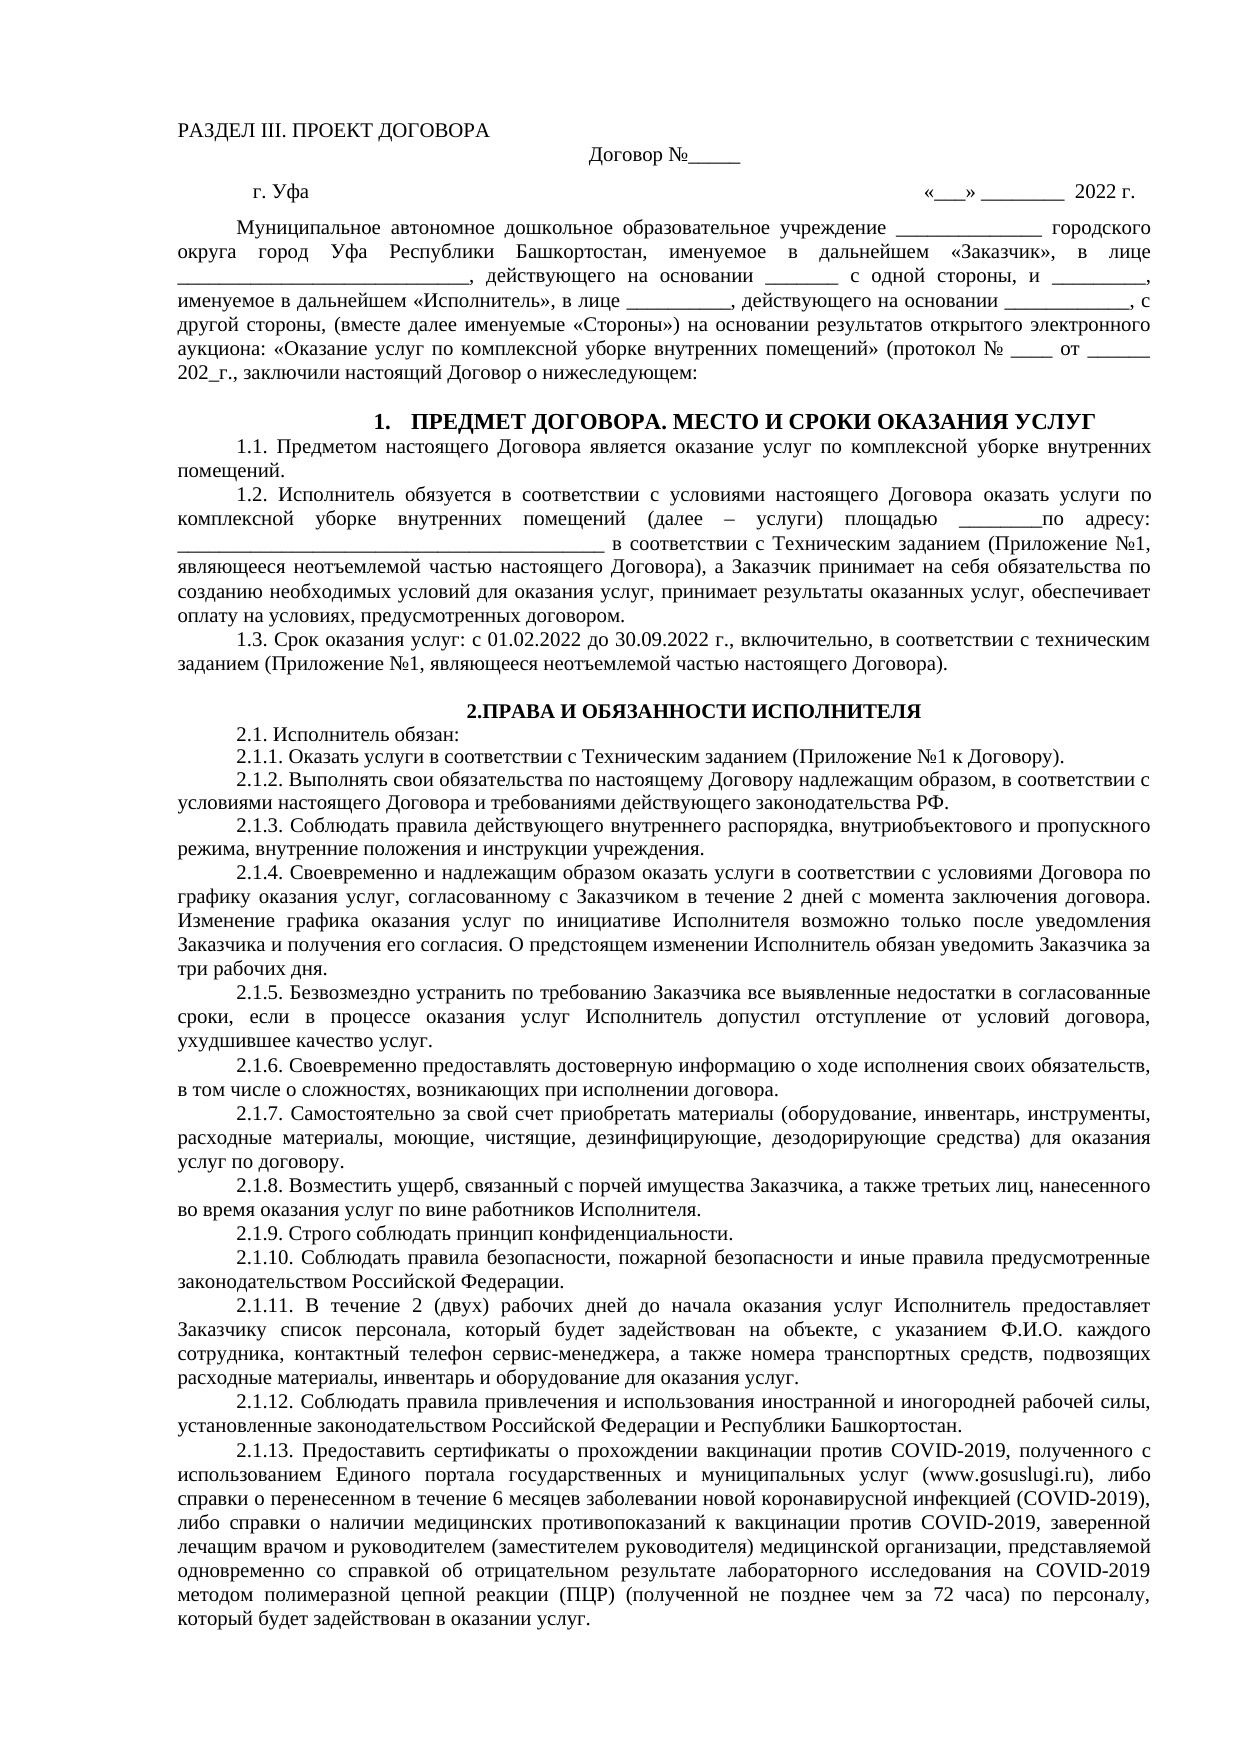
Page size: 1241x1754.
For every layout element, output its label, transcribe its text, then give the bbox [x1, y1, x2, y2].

text 2.1.11. В течение 2 (двух) рабочих дней до начала оказания услуг Исполнитель предоставляет Заказчику список персонала, который будет задействован на объекте, с указанием Ф.И.О. каждого сотрудника, контактный телефон сервис-менеджера, а также номера транспортных средств, подвозящих расходные материалы, инвентарь и оборудование для оказания услуг. [177, 1293, 1152, 1389]
text 2.1.13. Предоставить сертификаты о прохождении вакцинации против COVID-2019, полученного с использованием Единого портала государственных и муниципальных услуг (www.gosuslugi.ru), либо справки о перенесенном в течение 6 месяцев заболевании новой коронавирусной инфекцией (COVID-2019), либо справки о наличии медицинских противопоказаний к вакцинации против COVID-2019, заверенной лечащим врачом и руководителем (заместителем руководителя) медицинской организации, представляемой одновременно со справкой об отрицательном результате лабораторного исследования на COVID-2019 методом полимеразной цепной реакции (ПЦР) (полученной не позднее чем за 72 часа) по персоналу, который будет задействован в оказании услуг. [177, 1437, 1152, 1630]
text 2.1.9. Строго соблюдать принцип конфиденциальности. [177, 1221, 1152, 1245]
text 2.1.8. Возместить ущерб, связанный с порчей имущества Заказчика, а также третьих лиц, нанесенного во время оказания услуг по вине работников Исполнителя. [177, 1173, 1152, 1221]
text 2.1.12. Соблюдать правила привлечения и использования иностранной и иногородней рабочей силы, установленные законодательством Российской Федерации и Республики Башкортостан. [177, 1389, 1152, 1437]
text 2.ПРАВА И ОБЯЗАННОСТИ ИСПОЛНИТЕЛЯ [177, 699, 1152, 723]
text 2.1. Исполнитель обязан: [177, 723, 1152, 746]
text 2.1.4. Своевременно и надлежащим образом оказать услуги в соответствии с условиями Договора по графику оказания услуг, согласованному с Заказчиком в течение 2 дней с момента заключения договора. Изменение графика оказания услуг по инициативе Исполнителя возможно только после уведомления Заказчика и получения его согласия. О предстоящем изменении Исполнитель обязан уведомить Заказчика за три рабочих дня. [177, 860, 1152, 980]
text 1.3. Срок оказания услуг: с 01.02.2022 до 30.09.2022 г., включительно, в соответствии с техническим заданием (Приложение №1, являющееся неотъемлемой частью настоящего Договора). [177, 627, 1152, 675]
text 2.1.5. Безвозмездно устранить по требованию Заказчика все выявленные недостатки в согласованные сроки, если в процессе оказания услуг Исполнитель допустил отступление от условий договора, ухудшившее качество услуг. [177, 980, 1152, 1052]
text 1.1. Предметом настоящего Договора является оказание услуг по комплексной уборке внутренних помещений. [177, 434, 1152, 482]
text 2.1.2. Выполнять свои обязательства по настоящему Договору надлежащим образом, в соответствии с условиями настоящего Договора и требованиями действующего законодательства РФ. [177, 768, 1152, 814]
text г. Уфа «___» ________ 2022 г. [177, 179, 1152, 203]
text 2.1.7. Самостоятельно за свой счет приобретать материалы (оборудование, инвентарь, инструменты, расходные материалы, моющие, чистящие, дезинфицирующие, дезодорирующие средства) для оказания услуг по договору. [177, 1101, 1152, 1173]
text 2.1.6. Своевременно предоставлять достоверную информацию о ходе исполнения своих обязательств, в том числе о сложностях, возникающих при исполнении договора. [177, 1052, 1152, 1101]
text 2.1.1. Оказать услуги в соответствии с Техническим заданием (Приложение №1 к Договору). [177, 746, 1152, 768]
text Договор №_____ [177, 142, 1152, 166]
text 2.1.10. Соблюдать правила безопасности, пожарной безопасности и иные правила предусмотренные законодательством Российской Федерации. [177, 1245, 1152, 1293]
text Муниципальное автономное дошкольное образовательное учреждение ______________ городского округа город Уфа Республики Башкортостан, именуемое в дальнейшем «Заказчик», в лице ____________________________, действующего на основании _______ с одной стороны, и _________, именуемое в дальнейшем «Исполнитель», в лице __________, действующего на основании ____________, с другой стороны, (вместе далее именуемые «Стороны») на основании результатов открытого электронного аукциона: «Оказание услуг по комплексной уборке внутренних помещений» (протокол № ____ от ______ 202_г., заключили настоящий Договор о нижеследующем: [177, 215, 1152, 384]
list ПРЕДМЕТ ДОГОВОРА. МЕСТО И СРОКИ ОКАЗАНИЯ УСЛУГ [318, 408, 1152, 434]
text 1.2. Исполнитель обязуется в соответствии с условиями настоящего Договора оказать услуги по комплексной уборке внутренних помещений (далее – услуги) площадью ________по адресу: _________________________________________ в соответствии с Техническим заданием (Приложение №1, являющееся неотъемлемой частью настоящего Договора), а Заказчик принимает на себя обязательства по созданию необходимых условий для оказания услуг, принимает результаты оказанных услуг, обеспечивает оплату на условиях, предусмотренных договором. [177, 482, 1152, 627]
text 2.1.3. Соблюдать правила действующего внутреннего распорядка, внутриобъектового и пропускного режима, внутренние положения и инструкции учреждения. [177, 814, 1152, 860]
